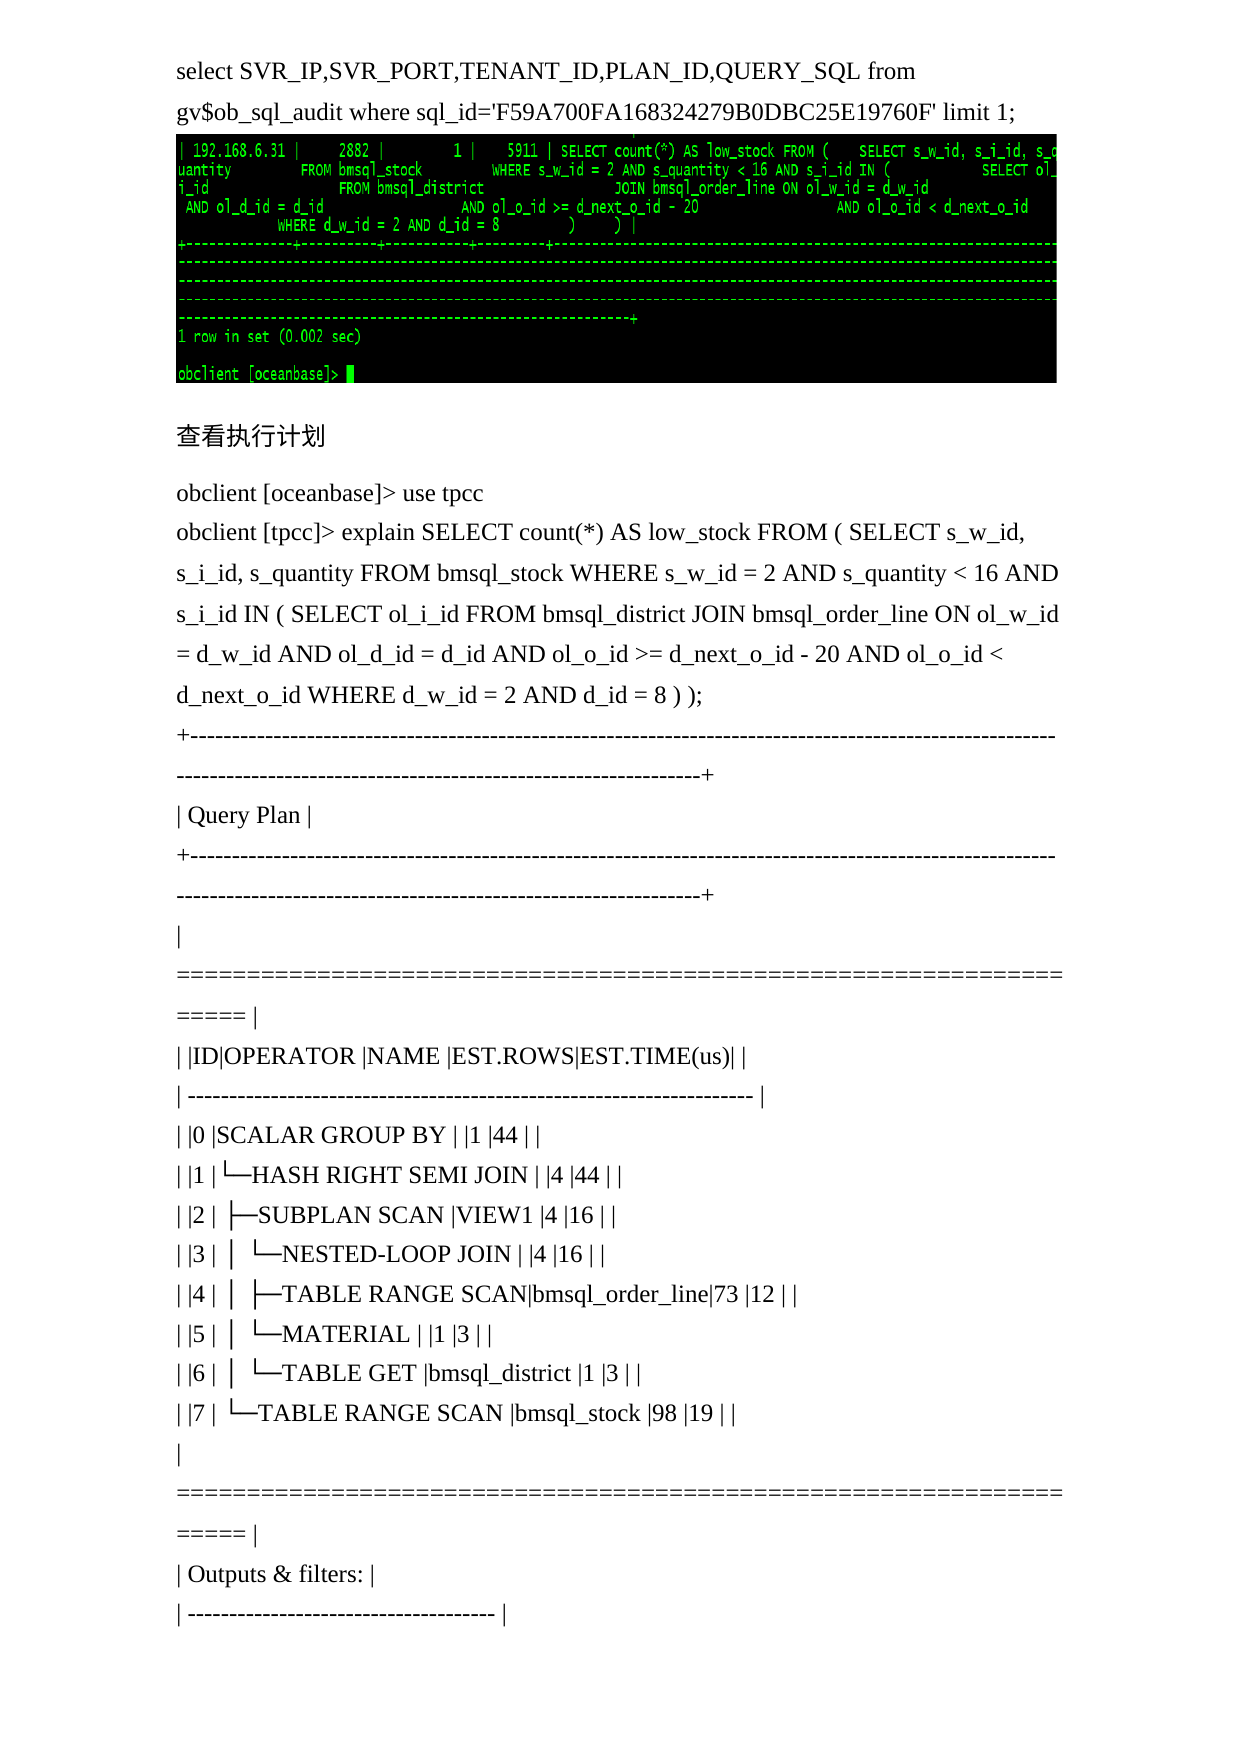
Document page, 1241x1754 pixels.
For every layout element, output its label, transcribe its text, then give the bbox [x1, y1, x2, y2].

text | ==================================================================== | [176, 1436, 1064, 1550]
text | |0 |SCALAR GROUP BY | |1 |44 | | [176, 1118, 1064, 1151]
text 查看执行计划 [176, 402, 1064, 467]
text | ------------------------------------- | [176, 1597, 1064, 1629]
picture [176, 134, 1057, 383]
text obclient [tpcc]> explain SELECT count(*) AS low_stock FROM ( SELECT s_w_id, s_i_id, s_quantity FROM bmsql_stock WHERE s_w_id = 2 AND s_quantity < 16 AND s_i_id IN ( SELECT ol_i_id FROM bmsql_district JOIN bmsql_order_line ON ol_w_id = d_w_id AND ol_d_id = d_id AND ol_o_id >= d_next_o_id - 20 AND ol_o_id < d_next_o_id WHERE d_w_id = 2 AND d_id = 8 ) ); [176, 516, 1064, 711]
text select SVR_IP,SVR_PORT,TENANT_ID,PLAN_ID,QUERY_SQL from gv$ob_sql_audit where sql_id='F59A700FA168324279B0DBC25E19760F' limit 1; [176, 54, 1064, 127]
text | -------------------------------------------------------------------- | [176, 1079, 1064, 1111]
text | Query Plan | [176, 798, 1064, 831]
text | |6 | │ └─TABLE GET |bmsql_district |1 |3 | | [176, 1357, 1064, 1389]
text | |3 | │ └─NESTED-LOOP JOIN | |4 |16 | | [176, 1237, 1064, 1270]
text obclient [oceanbase]> use tpcc [176, 476, 1064, 508]
text +-----------------------------------------------------------------------------------------------------------------------------------------------------------------------+ [176, 838, 1064, 911]
text | |5 | │ └─MATERIAL | |1 |3 | | [176, 1317, 1064, 1349]
text | Outputs & filters: | [176, 1557, 1064, 1589]
text +-----------------------------------------------------------------------------------------------------------------------------------------------------------------------+ [176, 718, 1064, 791]
text | |7 | └─TABLE RANGE SCAN |bmsql_stock |98 |19 | | [176, 1396, 1064, 1429]
text | ==================================================================== | [176, 918, 1064, 1032]
text | |2 | ├─SUBPLAN SCAN |VIEW1 |4 |16 | | [176, 1198, 1064, 1230]
text | |1 |└─HASH RIGHT SEMI JOIN | |4 |44 | | [176, 1158, 1064, 1191]
text | |ID|OPERATOR |NAME |EST.ROWS|EST.TIME(us)| | [176, 1039, 1064, 1072]
text | |4 | │ ├─TABLE RANGE SCAN|bmsql_order_line|73 |12 | | [176, 1277, 1064, 1310]
